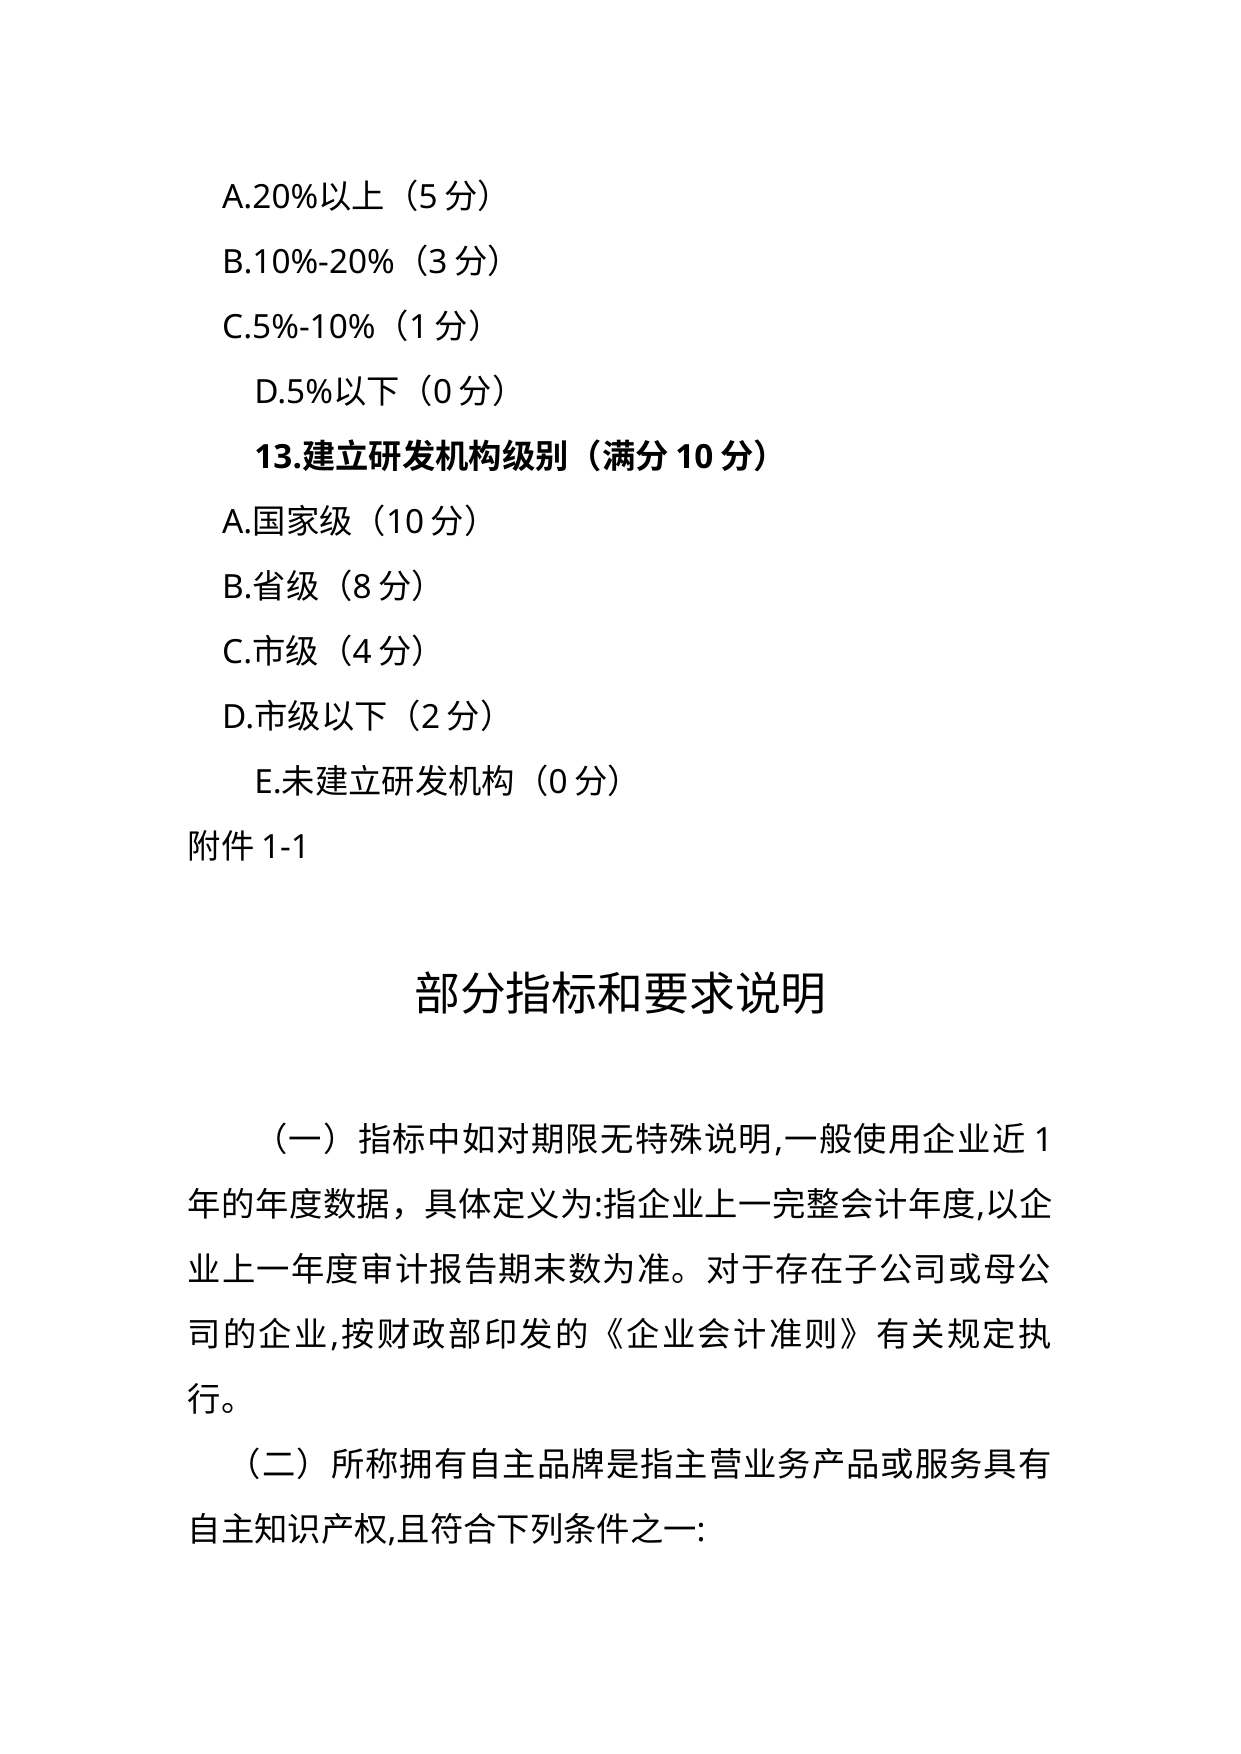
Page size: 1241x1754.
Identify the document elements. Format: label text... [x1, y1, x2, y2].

text （一）指标中如对期限无特殊说明,一般使用企业近1年的年度数据，具体定义为:指企业上一完整会计年度,以企业上一年度审计报告期末数为准。对于存在子公司或母公司的企业,按财政部印发的《企业会计准则》有关规定执行。 [187, 1104, 1053, 1429]
text E.未建立研发机构（0分） [187, 747, 1053, 812]
text A.国家级（10分） [187, 487, 1053, 552]
text 部分指标和要求说明 [187, 942, 1053, 1039]
text D.5%以下（0分） [187, 357, 1053, 422]
text C.市级（4分） [187, 617, 1053, 682]
text D.市级以下（2分） [187, 682, 1053, 747]
text A.20%以上（5分） [187, 162, 1053, 227]
text B.省级（8分） [187, 552, 1053, 617]
text C.5%-10%（1分） [187, 292, 1053, 357]
text （二）所称拥有自主品牌是指主营业务产品或服务具有自主知识产权,且符合下列条件之一: [187, 1429, 1053, 1559]
text 13.建立研发机构级别（满分10分） [187, 422, 1053, 487]
text B.10%-20%（3分） [187, 227, 1053, 292]
text 附件1-1 [187, 812, 1053, 877]
